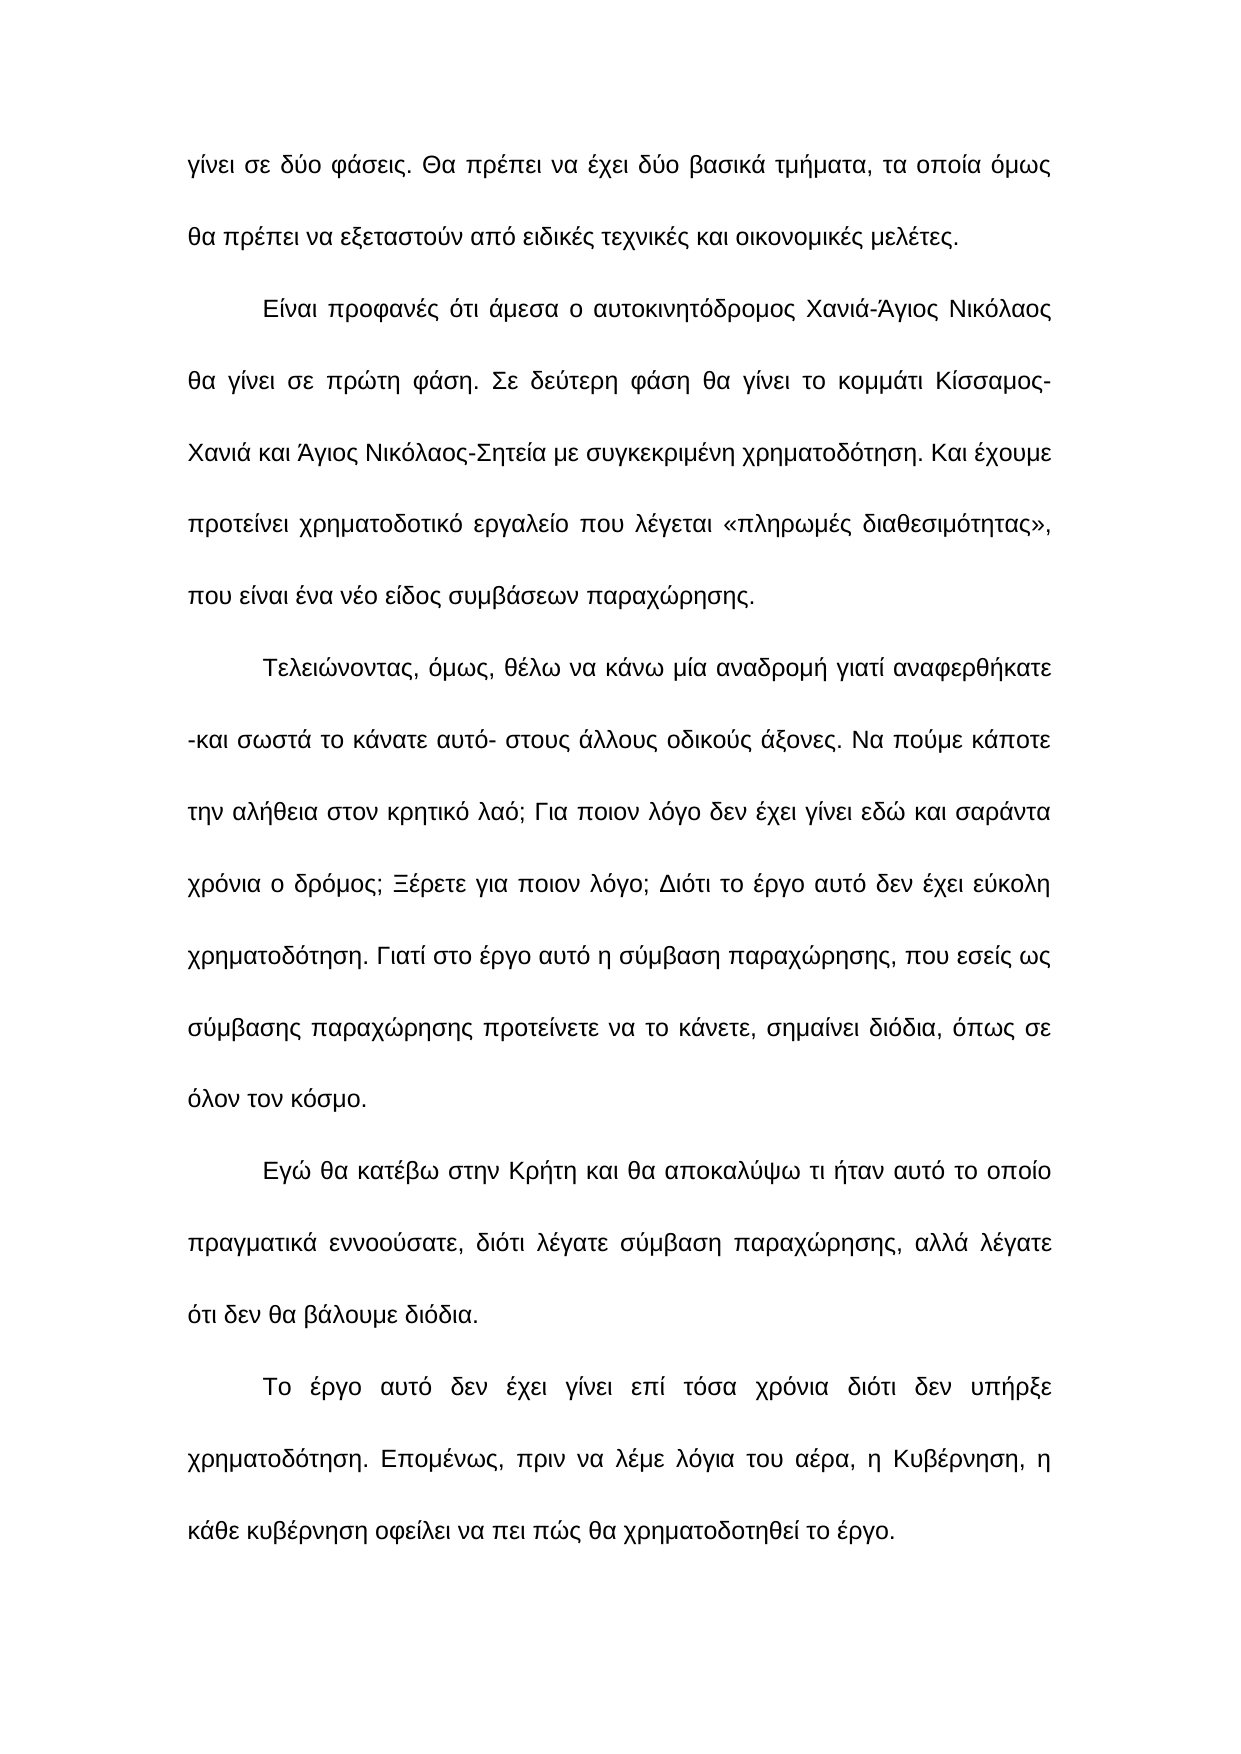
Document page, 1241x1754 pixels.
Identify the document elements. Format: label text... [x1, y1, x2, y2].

text Εγώ θα κατέβω στην Κρήτη και θα αποκαλύψω τι ήταν αυτό το οποίο πραγματικά εννοούσατε, διότι λέγατε σύμβαση παραχώρησης, αλλά λέγατε ότι δεν θα βάλουμε διόδια. [187, 1156, 1053, 1329]
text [187, 150, 1053, 251]
text Είναι προφανές ότι άμεσα ο αυτοκινητόδρομος Χανιά-Άγιος Νικόλαος θα γίνει σε πρώτη φάση. Σε δεύτερη φάση θα γίνει το κομμάτι Κίσσαμος-Χανιά και Άγιος Νικόλαος-Σητεία με συγκεκριμένη χρηματοδότηση. Και έχουμε προτείνει χρηματοδοτικό εργαλείο που λέγεται «πληρωμές διαθεσιμότητας», που είναι ένα νέο είδος συμβάσεων παραχώρησης. [187, 294, 1053, 610]
text Τελειώνοντας, όμως, θέλω να κάνω μία αναδρομή γιατί αναφερθήκατε -και σωστά το κάνατε αυτό- στους άλλους οδικούς άξονες. Να πούμε κάποτε την αλήθεια στον κρητικό λαό; Για ποιον λόγο δεν έχει γίνει εδώ και σαράντα χρόνια ο δρόμος; Ξέρετε για ποιον λόγο; Διότι το έργο αυτό δεν έχει εύκολη χρηματοδότηση. Γιατί στο έργο αυτό η σύμβαση παραχώρησης, που εσείς ως σύμβασης παραχώρησης προτείνετε να το κάνετε, σημαίνει διόδια, όπως σε όλον τον κόσμο. [187, 653, 1053, 1113]
text Το έργο αυτό δεν έχει γίνει επί τόσα χρόνια διότι δεν υπήρξε χρηματοδότηση. Επομένως, πριν να λέμε λόγια του αέρα, η Κυβέρνηση, η κάθε κυβέρνηση οφείλει να πει πώς θα χρηματοδοτηθεί το έργο. [187, 1372, 1053, 1544]
